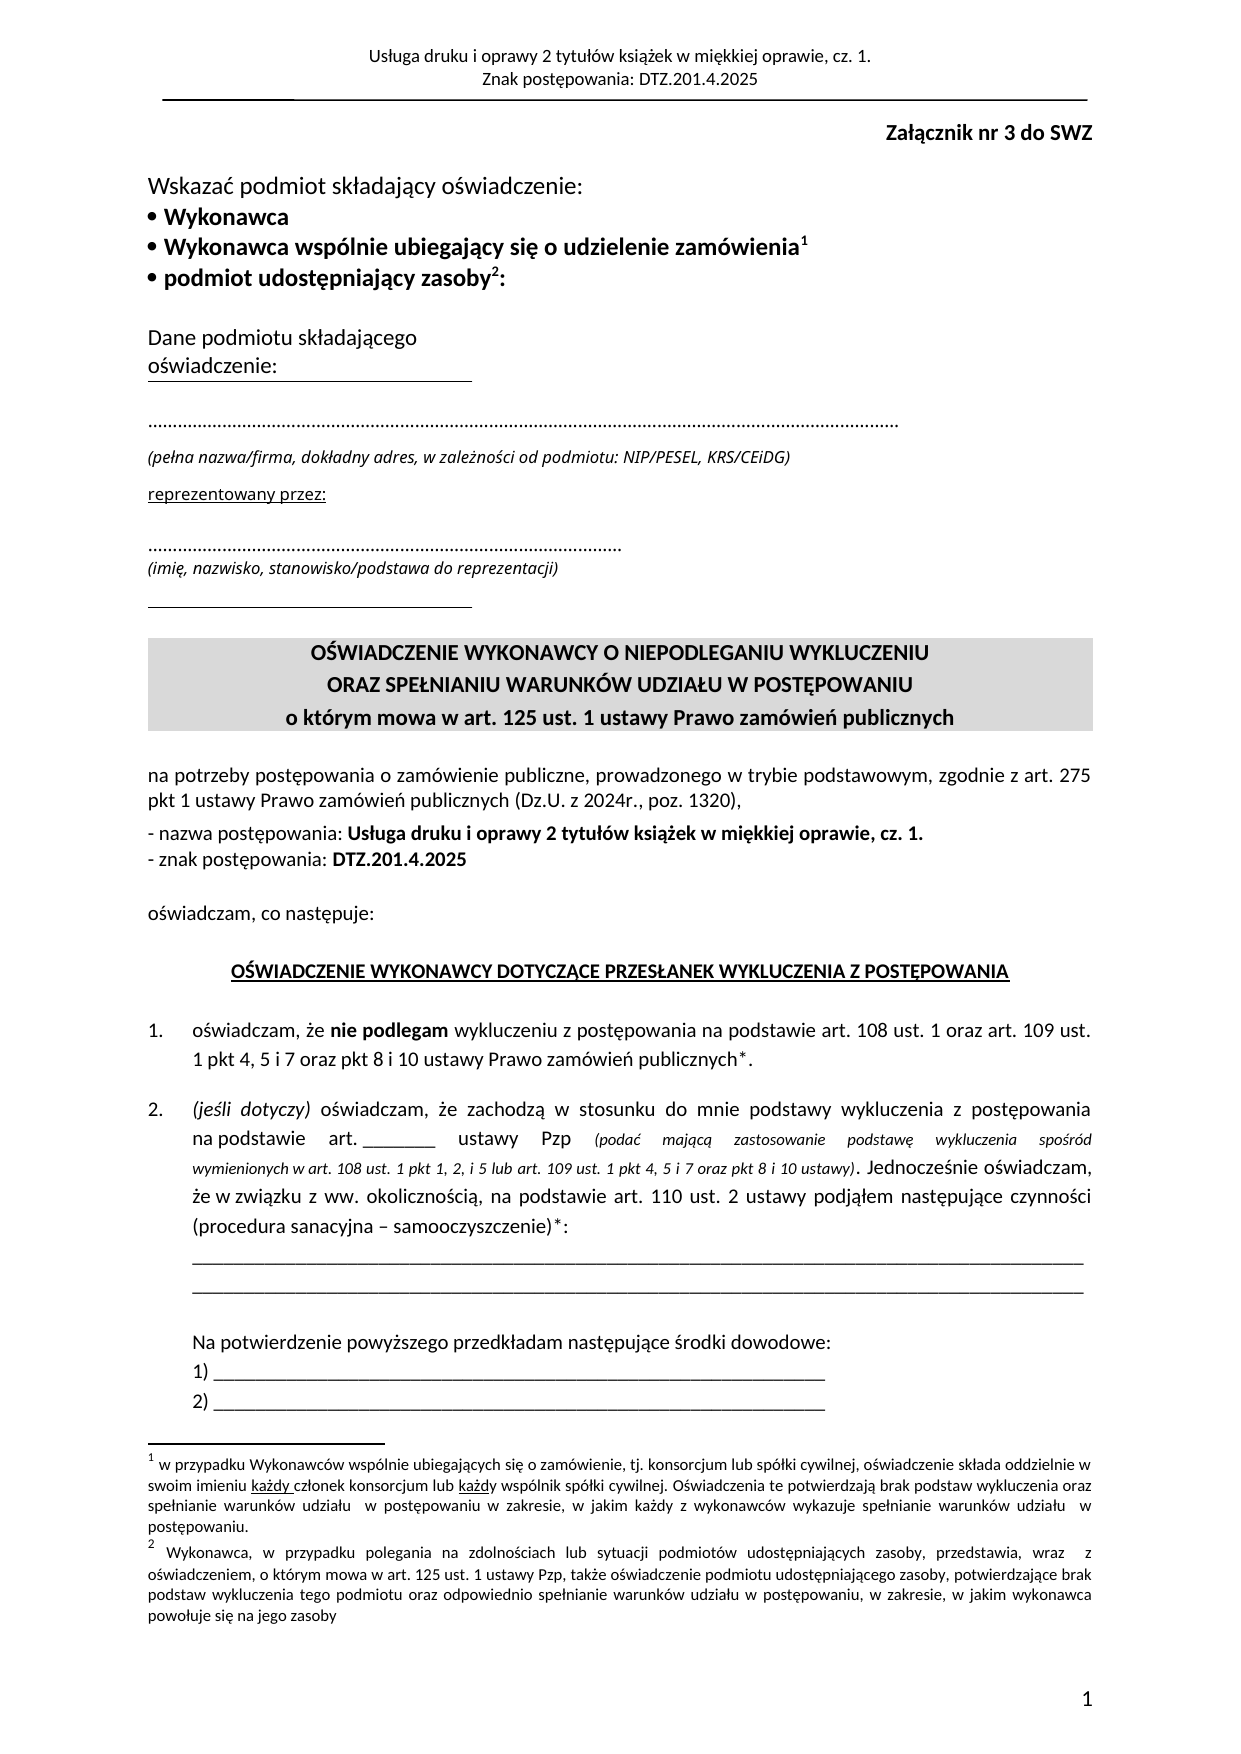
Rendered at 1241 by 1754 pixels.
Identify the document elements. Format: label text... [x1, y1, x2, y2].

text Wskazać podmiot składający oświadczenie: [148, 170, 1093, 201]
list oświadczam, że nie podlegam wykluczeniu z postępowania na podstawie art. 108 ust. 1 oraz art. 109 ust. 1 pkt 4, 5 i 7 oraz pkt 8 i 10 ustawy Prawo zamówień publicznych*. [148, 1017, 1093, 1072]
text - znak postępowania: DTZ.201.4.2025 [148, 846, 1093, 871]
text 1) ___________________________________________________________ [148, 1359, 1093, 1384]
text 2) ___________________________________________________________ [148, 1388, 1093, 1413]
text (imię, nazwisko, stanowisko/podstawa do reprezentacji) [148, 556, 620, 579]
text  Wykonawca [148, 201, 1093, 231]
text …………………………………………………………………………………… [148, 531, 650, 556]
text  Wykonawca wspólnie ubiegający się o udzielenie zamówienia [148, 231, 1093, 262]
text - nazwa postępowania: Usługa druku i oprawy 2 tytułów książek w miękkiej oprawie, cz. 1. [148, 820, 1093, 846]
text Dane podmiotu składającego oświadczenie: [148, 323, 472, 381]
text oświadczam, co następuje: [148, 900, 1093, 926]
text …………………………………………………………………………………………..………………………………………… [148, 407, 930, 433]
list (jeśli dotyczy) oświadczam, że zachodzą w stosunku do mnie podstawy wykluczenia z postępowania na podstawie art. _______ ustawy Pzp (podać mającą zastosowanie podstawę wykluczenia spośród wymienionych w art. 108 ust. 1 pkt 1, 2, i 5 lub art. 109 ust. 1 pkt 4, 5 i 7 oraz pkt 8 i 10 ustawy). Jednocześnie oświadczam, że w związku z ww. okolicznością, na podstawie art. 110 ust. 2 ustawy podjąłem następujące czynności (procedura sanacyjna – samooczyszczenie)*: [148, 1096, 1093, 1238]
text Załącznik nr 3 do SWZ [148, 118, 1093, 146]
text OŚWIADCZENIE WYKONAWCY DOTYCZĄCE PRZESŁANEK WYKLUCZENIA Z POSTĘPOWANIA [148, 959, 1093, 984]
text  podmiot udostępniający zasoby: [148, 262, 1093, 292]
text o którym mowa w art. 125 ust. 1 ustawy Prawo zamówień publicznych [148, 703, 1093, 731]
text Na potwierdzenie powyższego przedkładam następujące środki dowodowe: [148, 1329, 1093, 1355]
text ______________________________________________________________________________________ [148, 1242, 1093, 1267]
text na potrzeby postępowania o zamówienie publiczne, prowadzonego w trybie podstawowym, zgodnie z art. 275 pkt 1 ustawy Prawo zamówień publicznych (Dz.U. z 2024r., poz. 1320), [148, 762, 1093, 813]
text ______________________________________________________________________________________ [148, 1271, 1093, 1297]
text (pełna nazwa/firma, dokładny adres, w zależności od podmiotu: NIP/PESEL, KRS/CEiDG) [148, 445, 901, 468]
text ORAZ SPEŁNIANIU WARUNKÓW UDZIAŁU W POSTĘPOWANIU [148, 670, 1093, 698]
text reprezentowany przez: [148, 483, 1093, 505]
text OŚWIADCZENIE WYKONAWCY O NIEPODLEGANIU WYKLUCZENIU [148, 638, 1093, 666]
